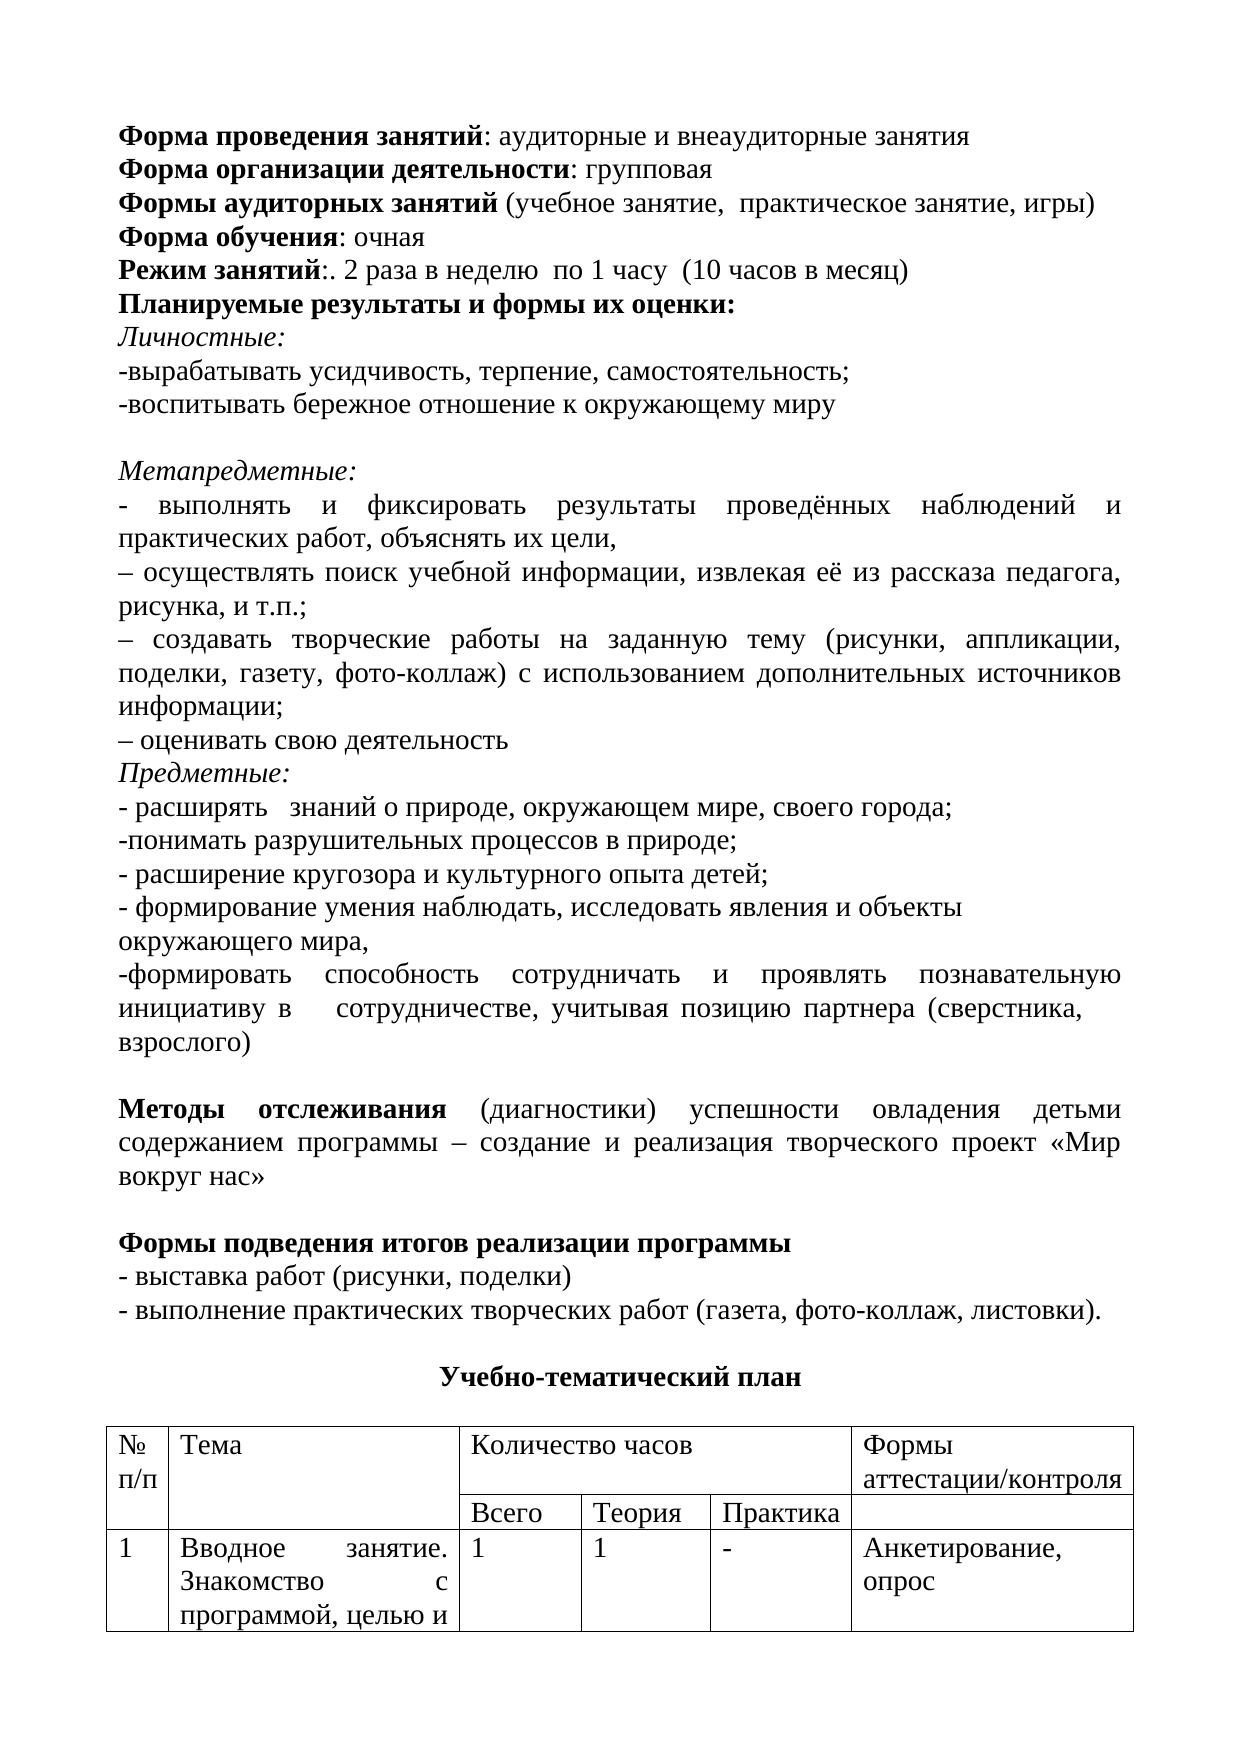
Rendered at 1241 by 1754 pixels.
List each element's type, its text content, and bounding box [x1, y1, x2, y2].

text -формировать способность сотрудничать и проявлять познавательную инициативу в сотрудничестве, учитывая позицию партнера (сверстника, взрослого) [118, 957, 1122, 1057]
text -воспитывать бережное отношение к окружающему миру [118, 386, 1122, 420]
text - выполнять и фиксировать результаты проведённых наблюдений и практических работ, объяснять их цели, [118, 487, 1122, 554]
text окружающего мира, [118, 923, 1122, 957]
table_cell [852, 1530, 1133, 1631]
table_header № п/п [107, 1427, 168, 1529]
text – оценивать свою деятельность [118, 722, 1122, 755]
table_header Формы аттестации/контроля [852, 1427, 1133, 1494]
list -вырабатывать усидчивость, терпение, самостоятельность; [118, 353, 1122, 386]
table_cell Практика [711, 1495, 851, 1529]
text -понимать разрушительных процессов в природе; [118, 822, 1122, 856]
table_cell - [711, 1530, 851, 1631]
text - расширение кругозора и культурного опыта детей; [118, 856, 1122, 889]
table_header Количество часов [460, 1427, 851, 1494]
text Форма обучения: очная [118, 219, 1122, 252]
table_header Тема [169, 1427, 459, 1529]
table_cell Всего [460, 1495, 581, 1529]
text - выставка работ (рисунки, поделки) [118, 1258, 1122, 1292]
text Предметные: [118, 755, 1122, 789]
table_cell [169, 1530, 459, 1631]
text Форма проведения занятий: аудиторные и внеаудиторные занятия [118, 118, 1122, 152]
table_cell 1 [582, 1530, 710, 1631]
text – осуществлять поиск учебной информации, извлекая её из рассказа педагога, рисунка, и т.п.; [118, 554, 1122, 621]
table_cell 1 [107, 1530, 168, 1631]
text Личностные: [118, 319, 1122, 353]
text - формирование умения наблюдать, исследовать явления и объекты [118, 889, 1122, 923]
text Форма организации деятельности: групповая [118, 152, 1122, 185]
table_cell [852, 1495, 1133, 1529]
text Методы отслеживания (диагностики) успешности овладения детьми содержанием программы – создание и реализация творческого проект «Мир вокруг нас» [118, 1091, 1122, 1191]
text Метапредметные: [118, 453, 1122, 487]
table_cell Теория [582, 1495, 710, 1529]
text Планируемые результаты и формы их оценки: [118, 286, 1122, 319]
text – создавать творческие работы на заданную тему (рисунки, аппликации, поделки, газету, фото-коллаж) с использованием дополнительных источников информации; [118, 621, 1122, 722]
text Режим занятий:. 2 раза в неделю по 1 часу (10 часов в месяц) [118, 252, 1122, 286]
text - выполнение практических творческих работ (газета, фото-коллаж, листовки). [118, 1292, 1122, 1326]
table_cell 1 [460, 1530, 581, 1631]
text Формы аудиторных занятий (учебное занятие, практическое занятие, игры) [118, 185, 1122, 219]
text Формы подведения итогов реализации программы [118, 1225, 1122, 1258]
text Учебно-тематический план [118, 1359, 1122, 1393]
text - расширять знаний о природе, окружающем мире, своего города; [118, 789, 1122, 822]
